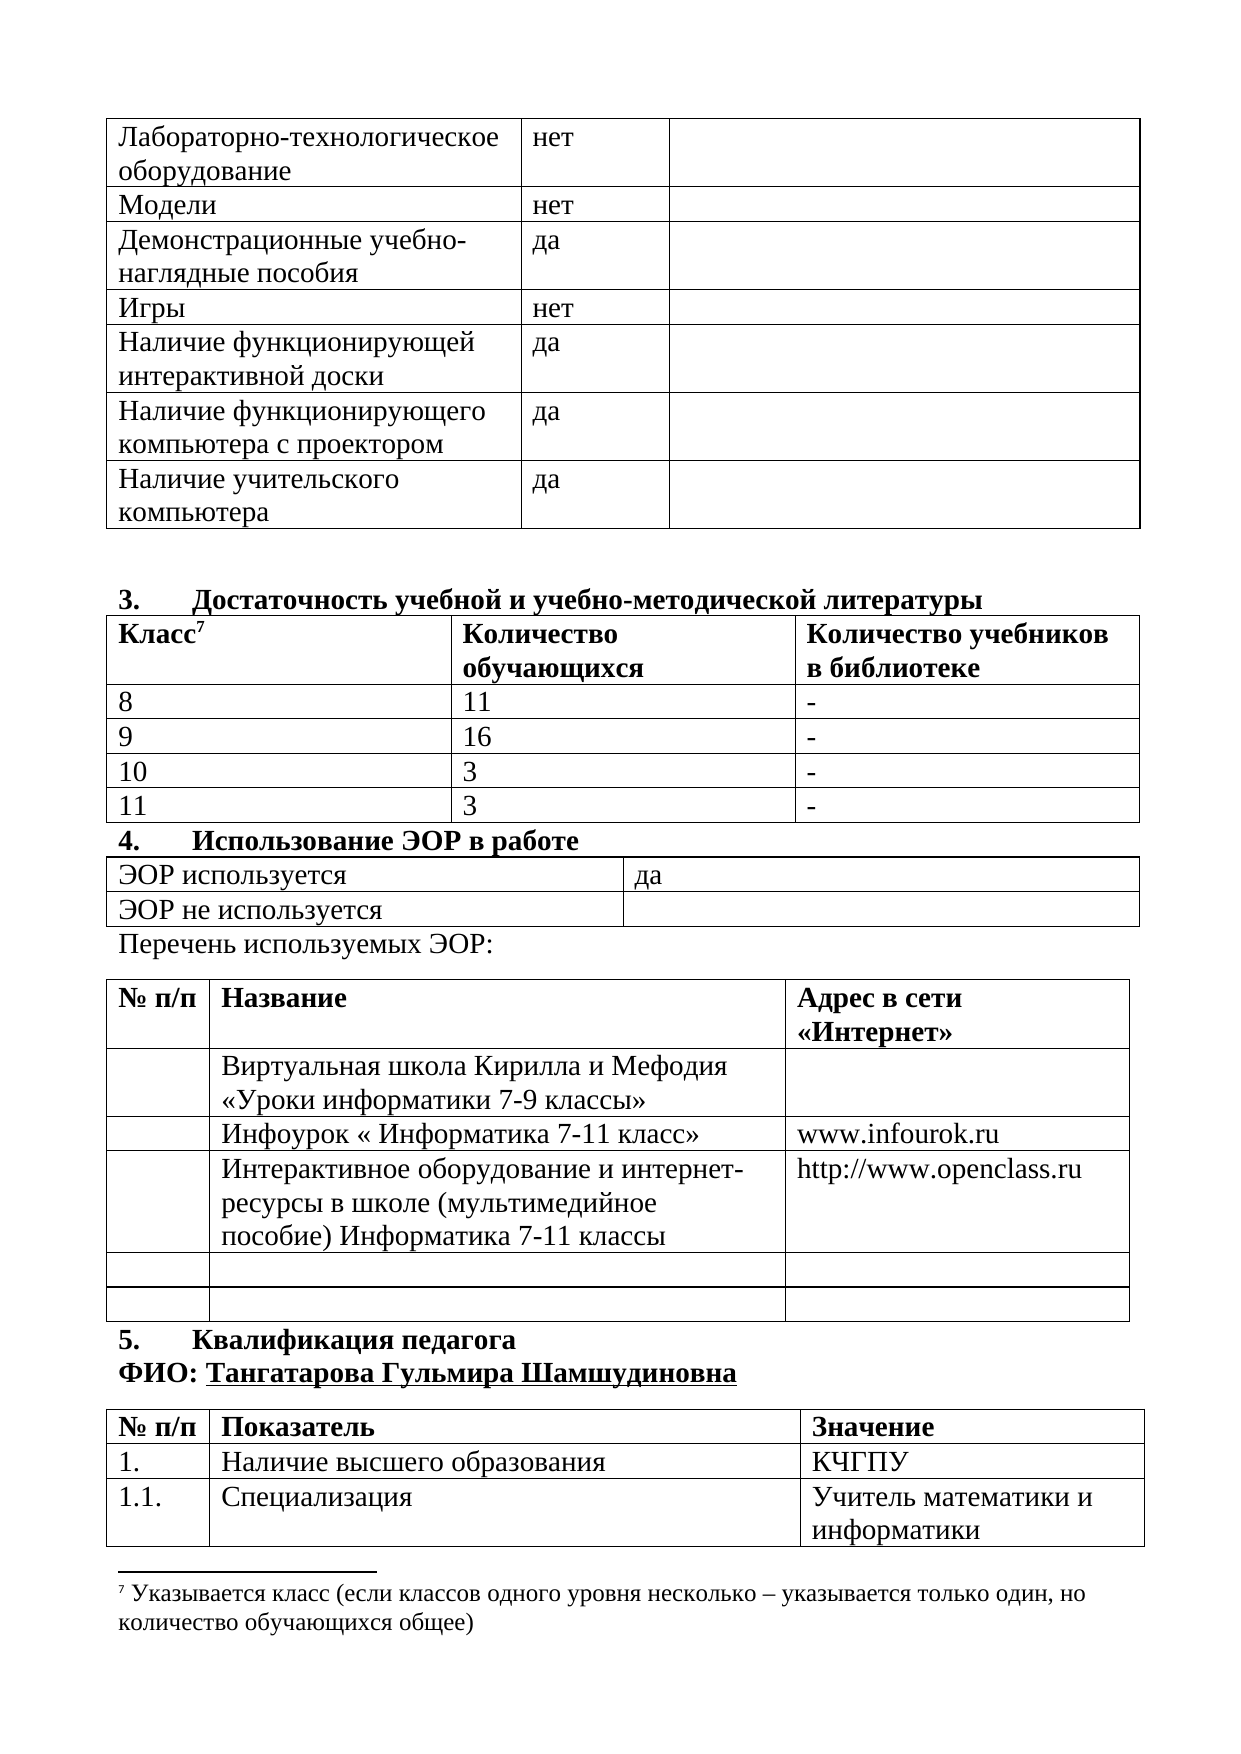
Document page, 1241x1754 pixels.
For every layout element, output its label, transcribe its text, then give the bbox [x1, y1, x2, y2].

table_cell 11 [107, 788, 451, 822]
table_cell да [522, 393, 669, 460]
table_cell [670, 461, 1139, 528]
table_header ЭОР используется [107, 858, 623, 891]
table_cell [107, 1253, 209, 1286]
table_cell [107, 1049, 209, 1116]
table_cell [670, 187, 1139, 221]
table_header № п/п [107, 980, 209, 1047]
table_cell нет [522, 119, 669, 186]
table_cell Наличие функционирующего компьютера с проектором [107, 393, 521, 460]
table_cell Демонстрационные учебно-наглядные пособия [107, 222, 521, 289]
table_cell [107, 1151, 209, 1252]
table_cell 9 [107, 719, 451, 753]
table_cell [670, 325, 1139, 392]
text Перечень используемых ЭОР: [118, 927, 1152, 960]
table_cell нет [522, 290, 669, 323]
table_cell - [796, 754, 1139, 787]
table_cell Наличие высшего образования [210, 1444, 800, 1478]
table_cell да [522, 222, 669, 289]
table_header Адрес в сети «Интернет» [786, 980, 1129, 1047]
table_cell - [796, 719, 1139, 753]
table_cell Модели [107, 187, 521, 221]
table_header Значение [801, 1410, 1144, 1443]
table_cell ЭОР не используется [107, 892, 623, 926]
table_cell 11 [452, 685, 795, 718]
table_cell КЧГПУ [801, 1444, 1144, 1478]
table_cell [670, 290, 1139, 323]
table_cell [670, 119, 1139, 186]
table_header да [624, 858, 1139, 891]
table_cell Специализация [210, 1479, 800, 1546]
table_cell [210, 1253, 785, 1286]
list ФИО: Тангатарова Гульмира Шамшудиновна [118, 1356, 1152, 1389]
table_cell да [522, 325, 669, 392]
table_cell [786, 1253, 1129, 1286]
table_cell Виртуальная школа Кирилла и Мефодия «Уроки информатики 7-9 классы» [210, 1049, 785, 1116]
table_cell Наличие учительского компьютера [107, 461, 521, 528]
table_cell 10 [107, 754, 451, 787]
table_cell [670, 393, 1139, 460]
table_cell да [522, 461, 669, 528]
table_cell нет [522, 187, 669, 221]
table_cell [786, 1288, 1129, 1321]
table_cell [107, 1117, 209, 1150]
table_cell http://www.openclass.ru [786, 1151, 1129, 1252]
table_cell 16 [452, 719, 795, 753]
list Использование ЭОР в работе [118, 823, 1152, 856]
table_header Класс [107, 616, 451, 683]
table_cell 1.1. [107, 1479, 209, 1546]
table_cell www.infourok.ru [786, 1117, 1129, 1150]
table_cell Лабораторно-технологическое оборудование [107, 119, 521, 186]
table_cell Учитель математики и информатики [801, 1479, 1144, 1546]
table_cell [670, 222, 1139, 289]
list Достаточность учебной и учебно-методической литературы [118, 582, 1152, 615]
table_cell 3 [452, 754, 795, 787]
table_cell Игры [107, 290, 521, 323]
list Квалификация педагога [118, 1322, 1152, 1356]
table_header Показатель [210, 1410, 800, 1443]
table_cell - [796, 788, 1139, 822]
table_header Количество учебников в библиотеке [796, 616, 1139, 683]
table_cell 1. [107, 1444, 209, 1478]
table_cell Инфоурок « Информатика 7-11 класс» [210, 1117, 785, 1150]
table_cell 3 [452, 788, 795, 822]
table_cell Интерактивное оборудование и интернет-ресурсы в школе (мультимедийное пособие) Информатика 7-11 классы [210, 1151, 785, 1252]
table_cell - [796, 685, 1139, 718]
table_header Количество обучающихся [452, 616, 795, 683]
table_header № п/п [107, 1410, 209, 1443]
table_cell 8 [107, 685, 451, 718]
table_cell Наличие функционирующей интерактивной доски [107, 325, 521, 392]
table_cell [786, 1049, 1129, 1116]
table_header Название [210, 980, 785, 1047]
table_cell [624, 892, 1139, 926]
table_cell [107, 1288, 209, 1321]
table_cell [210, 1288, 785, 1321]
